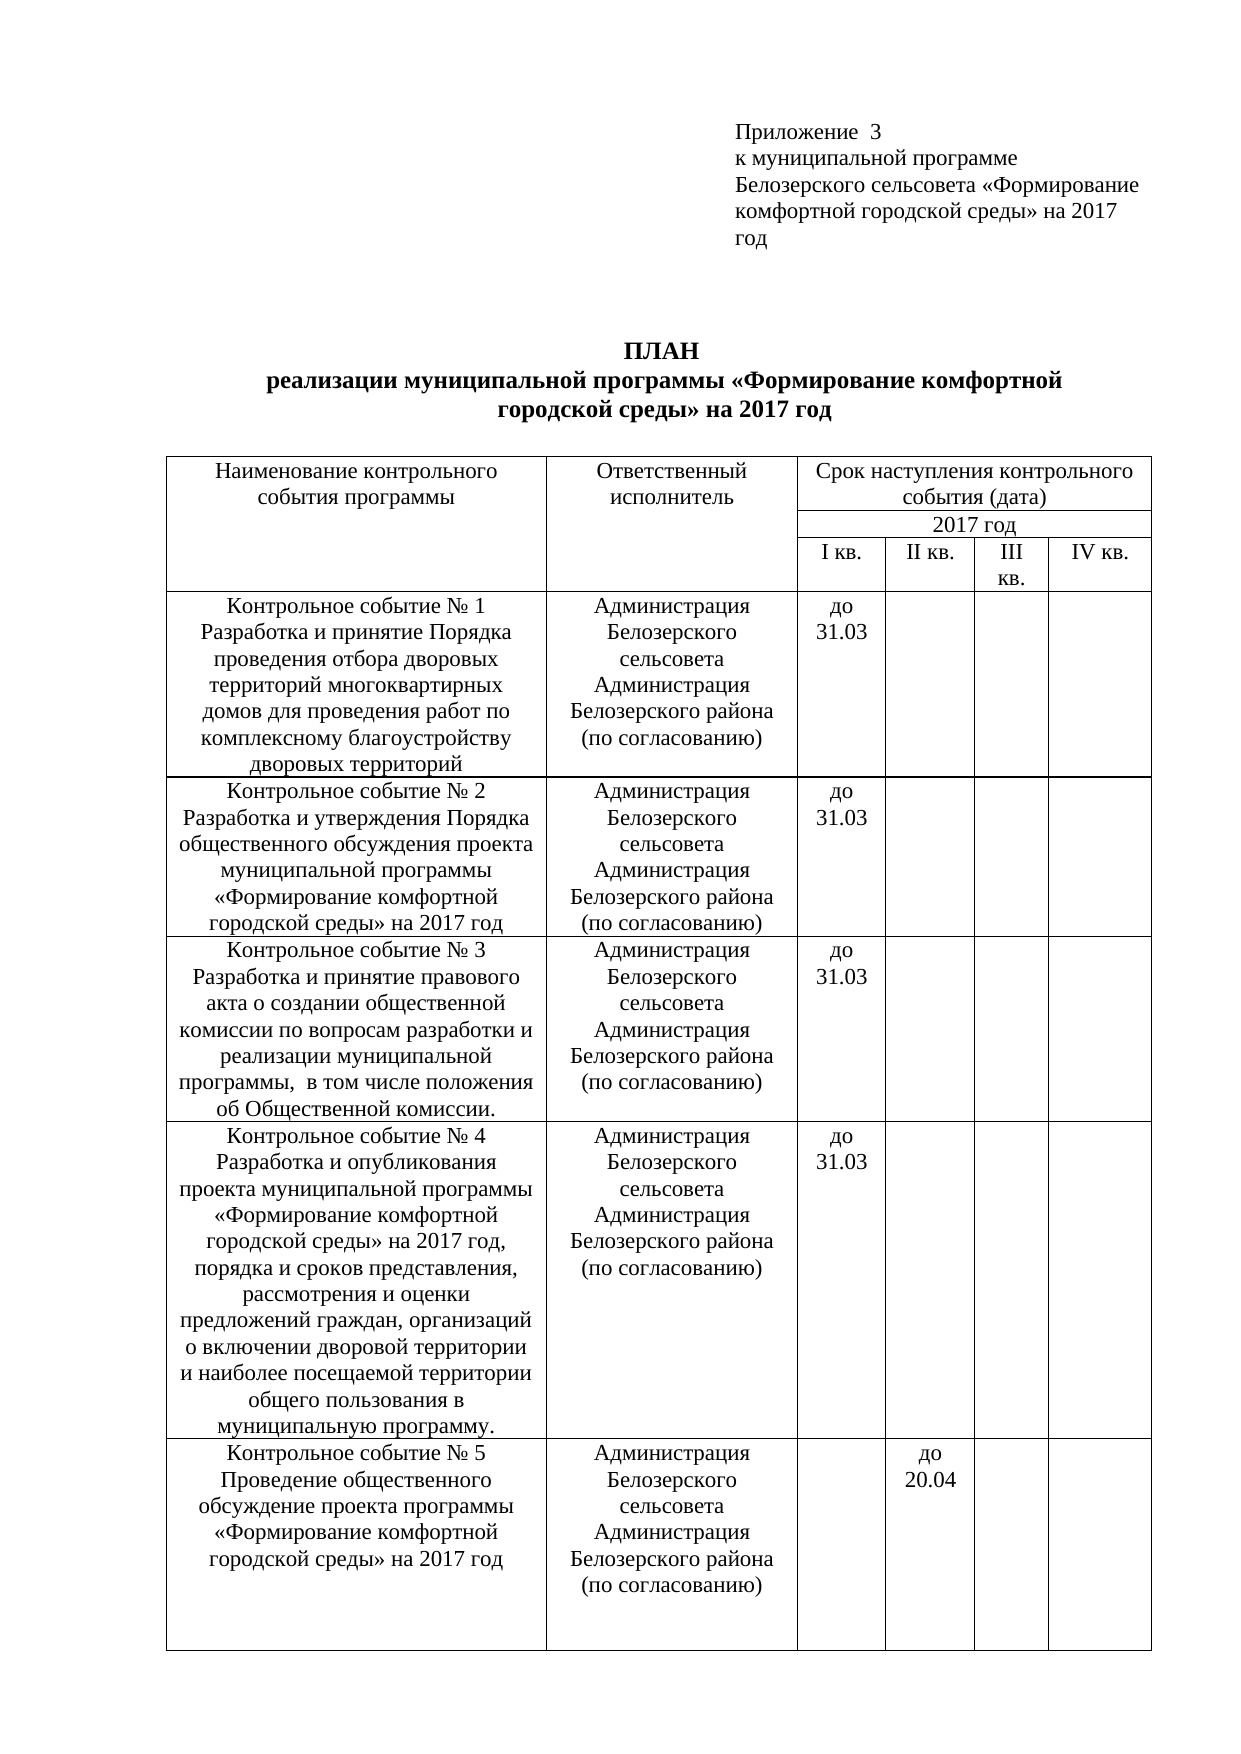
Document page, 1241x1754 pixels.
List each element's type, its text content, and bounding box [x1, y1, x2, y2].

table_cell [975, 1122, 1048, 1438]
text ПЛАН реализации муниципальной программы «Формирование комфортной городской среды» на 2017 год [177, 336, 1152, 422]
table_cell I кв. [798, 538, 885, 591]
table_header Ответственный исполнитель [547, 457, 797, 591]
table_cell до 31.03 [798, 778, 885, 936]
table_cell [1049, 937, 1151, 1121]
table_cell IV кв. [1049, 538, 1151, 591]
table_cell Администрация Белозерского сельсовета Администрация Белозерского района (по согласованию) [547, 592, 797, 776]
table_cell [886, 592, 974, 776]
table_header Приложение 3 к муниципальной программе Белозерского сельсовета «Формирование комфортной городской среды» на 2017 год [724, 118, 1163, 303]
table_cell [547, 1439, 797, 1650]
table_cell Контрольное событие № 1 Разработка и принятие Порядка проведения отбора дворовых территорий многоквартирных домов для проведения работ по комплексному благоустройству дворовых территорий [167, 592, 546, 776]
table_cell Администрация Белозерского сельсовета Администрация Белозерского района (по согласованию) [547, 937, 797, 1121]
table_cell Контрольное событие № 2 Разработка и утверждения Порядка общественного обсуждения проекта муниципальной программы «Формирование комфортной городской среды» на 2017 год [167, 778, 546, 936]
table_cell [886, 778, 974, 936]
table_cell [975, 592, 1048, 776]
table_cell до 31.03 [798, 592, 885, 776]
table_cell [1049, 1439, 1151, 1650]
table_cell [886, 1122, 974, 1438]
table_header Наименование контрольного события программы [167, 457, 546, 591]
table_cell 2017 год [798, 511, 1151, 537]
table_cell II кв. [886, 538, 974, 591]
table_cell [975, 937, 1048, 1121]
table_cell Контрольное событие № 3 Разработка и принятие правового акта о создании общественной комиссии по вопросам разработки и реализации муниципальной программы, в том числе положения об Общественной комиссии. [167, 937, 546, 1121]
table_cell до 20.04 [886, 1439, 974, 1650]
table_cell III кв. [975, 538, 1048, 591]
table_cell Контрольное событие № 4 Разработка и опубликования проекта муниципальной программы «Формирование комфортной городской среды» на 2017 год, порядка и сроков представления, рассмотрения и оценки предложений граждан, организаций о включении дворовой территории и наиболее посещаемой территории общего пользования в муниципальную программу. [167, 1122, 546, 1438]
table_cell Администрация Белозерского сельсовета Администрация Белозерского района (по согласованию) [547, 1122, 797, 1438]
table_cell [886, 937, 974, 1121]
table_cell [1049, 1122, 1151, 1438]
table_cell до 31.03 [798, 1122, 885, 1438]
table_cell [798, 1439, 885, 1650]
table_cell Администрация Белозерского сельсовета Администрация Белозерского района (по согласованию) [547, 778, 797, 936]
table_cell до 31.03 [798, 937, 885, 1121]
table_header Срок наступления контрольного события (дата) [798, 457, 1151, 510]
table_cell Контрольное событие № 5 Проведение общественного обсуждение проекта программы «Формирование комфортной городской среды» на 2017 год [167, 1439, 546, 1650]
table_cell [1049, 778, 1151, 936]
table_cell [975, 778, 1048, 936]
table_cell [1049, 592, 1151, 776]
table_cell [975, 1439, 1048, 1650]
